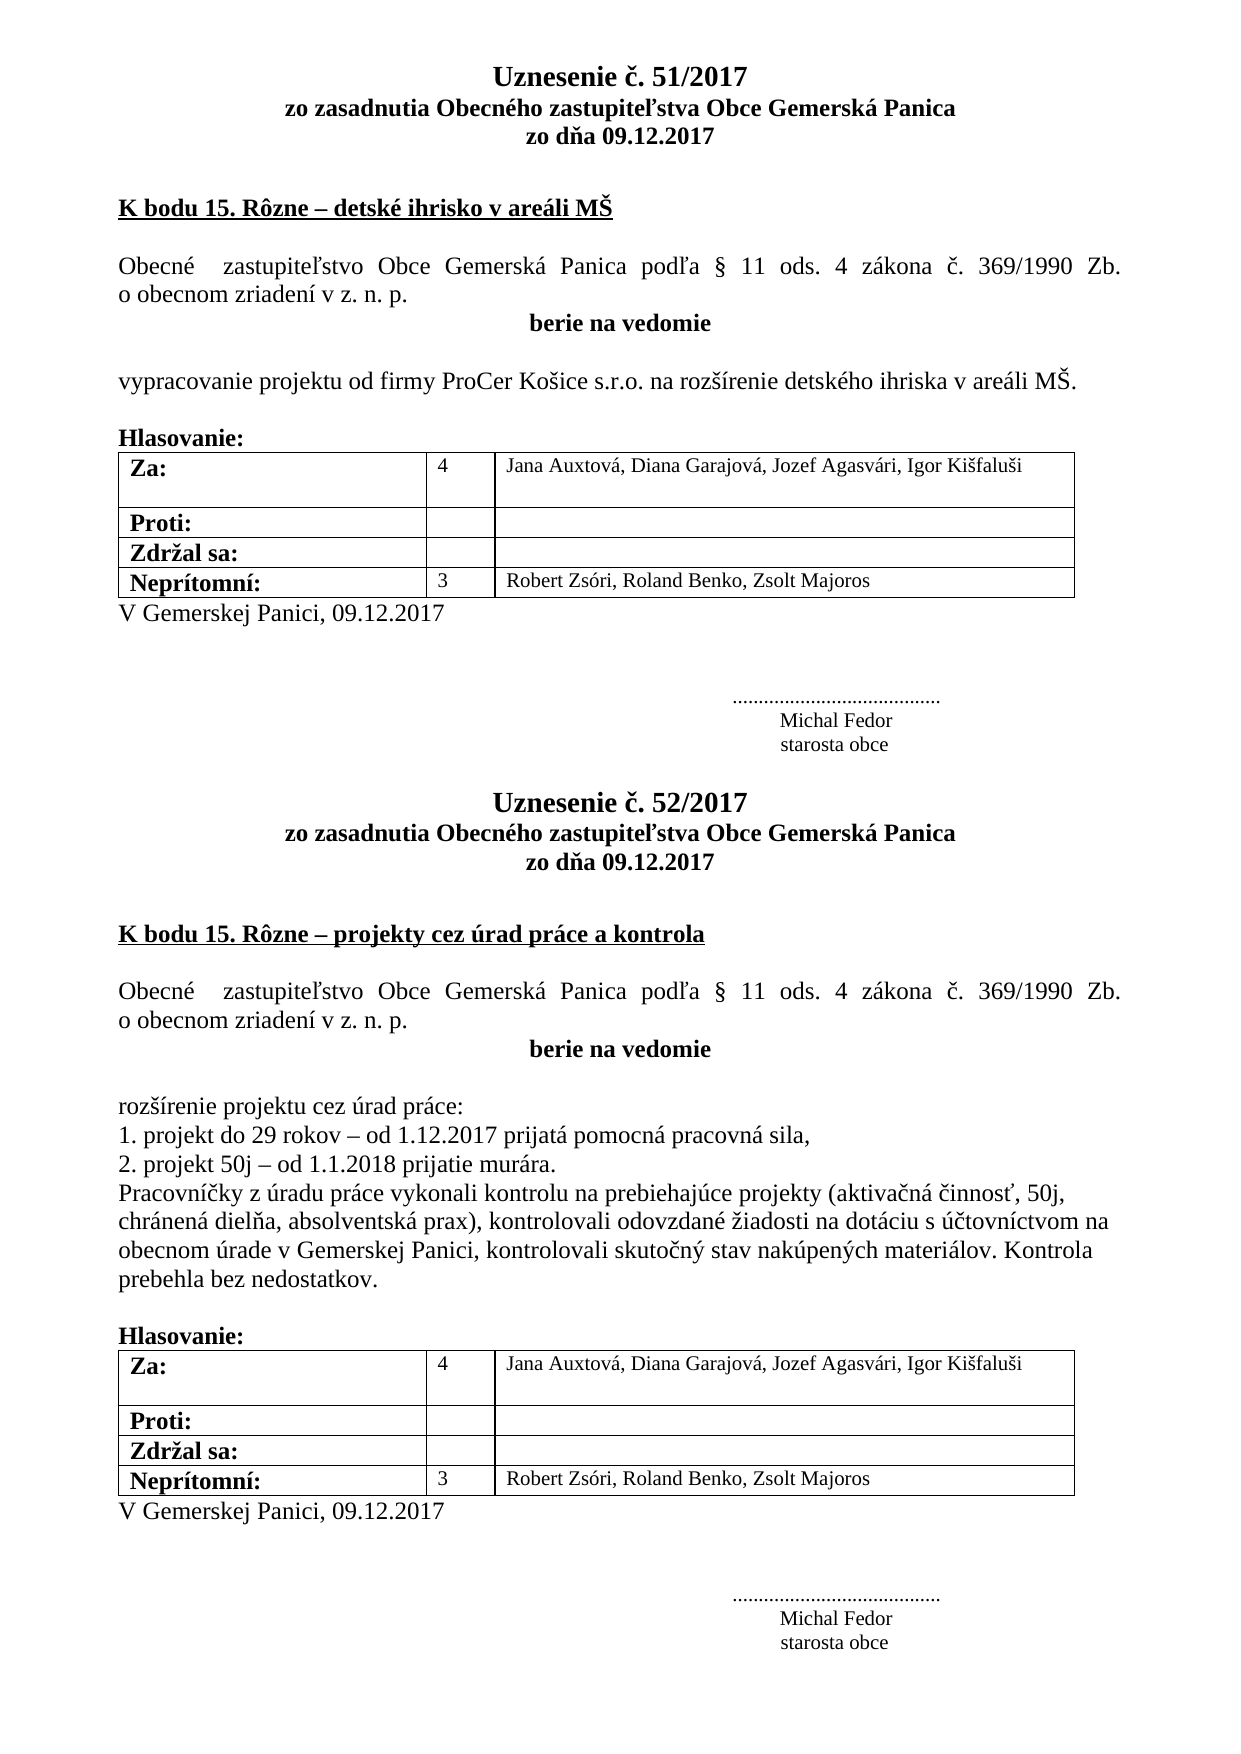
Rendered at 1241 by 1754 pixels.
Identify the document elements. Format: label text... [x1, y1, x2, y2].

text K bodu 15. Rôzne – detské ihrisko v areáli MŠ [118, 193, 1122, 222]
text 1. projekt do 29 rokov – od 1.12.2017 prijatá pomocná pracovná sila, [118, 1120, 1122, 1149]
text ........................................ [118, 684, 1122, 708]
table_cell [427, 538, 494, 567]
text V Gemerskej Panici, 09.12.2017 [118, 1496, 1122, 1524]
table_header Za: [119, 1351, 426, 1405]
text starosta obce [118, 1630, 1122, 1654]
text Hlasovanie: [118, 1321, 1122, 1350]
table_cell 3 [427, 1466, 494, 1495]
text V Gemerskej Panici, 09.12.2017 [118, 598, 1122, 626]
text Pracovníčky z úradu práce vykonali kontrolu na prebiehajúce projekty (aktivačná činnosť, 50j, chránená dielňa, absolventská prax), kontrolovali odovzdané žiadosti na dotáciu s účtovníctvom na obecnom úrade v Gemerskej Panici, kontrolovali skutočný stav nakúpených materiálov. Kontrola prebehla bez nedostatkov. [118, 1178, 1122, 1293]
table_header 4 [427, 453, 494, 507]
subtitle Uznesenie č. 52/2017 [118, 785, 1122, 818]
table_cell Zdržal sa: [119, 538, 426, 567]
text starosta obce [118, 732, 1122, 756]
table_cell Zdržal sa: [119, 1436, 426, 1465]
table_cell [427, 1436, 494, 1465]
text Hlasovanie: [118, 423, 1122, 452]
table_cell Proti: [119, 1406, 426, 1435]
table_header Jana Auxtová, Diana Garajová, Jozef Agasvári, Igor Kišfaluši [496, 453, 1074, 507]
table_cell Proti: [119, 508, 426, 537]
text Michal Fedor [118, 708, 1122, 732]
text zo zasadnutia Obecného zastupiteľstva Obce Gemerská Panica [118, 93, 1122, 121]
table_cell Neprítomní: [119, 568, 426, 597]
subtitle Uznesenie č. 51/2017 [118, 59, 1122, 93]
table_cell Neprítomní: [119, 1466, 426, 1495]
text zo zasadnutia Obecného zastupiteľstva Obce Gemerská Panica [118, 818, 1122, 847]
text Michal Fedor [118, 1606, 1122, 1630]
text vypracovanie projektu od firmy ProCer Košice s.r.o. na rozšírenie detského ihriska v areáli MŠ. [118, 366, 1122, 394]
text berie na vedomie [118, 1034, 1122, 1063]
text berie na vedomie [118, 308, 1122, 337]
table_cell [496, 1436, 1074, 1465]
text rozšírenie projektu cez úrad práce: [118, 1091, 1122, 1120]
text zo dňa 09.12.2017 [118, 121, 1122, 150]
table_cell [427, 1406, 494, 1435]
text Obecné zastupiteľstvo Obce Gemerská Panica podľa § 11 ods. 4 zákona č. 369/1990 Zb. o obecnom zriadení v z. n. p. [118, 976, 1122, 1034]
table_cell Robert Zsóri, Roland Benko, Zsolt Majoros [496, 1466, 1074, 1495]
text K bodu 15. Rôzne – projekty cez úrad práce a kontrola [118, 919, 1122, 948]
table_header 4 [427, 1351, 494, 1405]
text ........................................ [118, 1582, 1122, 1606]
text zo dňa 09.12.2017 [118, 847, 1122, 876]
table_header Za: [119, 453, 426, 507]
table_cell Robert Zsóri, Roland Benko, Zsolt Majoros [496, 568, 1074, 597]
table_cell [496, 508, 1074, 537]
table_cell [496, 1406, 1074, 1435]
table_cell [496, 538, 1074, 567]
text 2. projekt 50j – od 1.1.2018 prijatie murára. [118, 1149, 1122, 1178]
table_header Jana Auxtová, Diana Garajová, Jozef Agasvári, Igor Kišfaluši [496, 1351, 1074, 1405]
table_cell 3 [427, 568, 494, 597]
table_cell [427, 508, 494, 537]
text Obecné zastupiteľstvo Obce Gemerská Panica podľa § 11 ods. 4 zákona č. 369/1990 Zb. o obecnom zriadení v z. n. p. [118, 251, 1122, 308]
